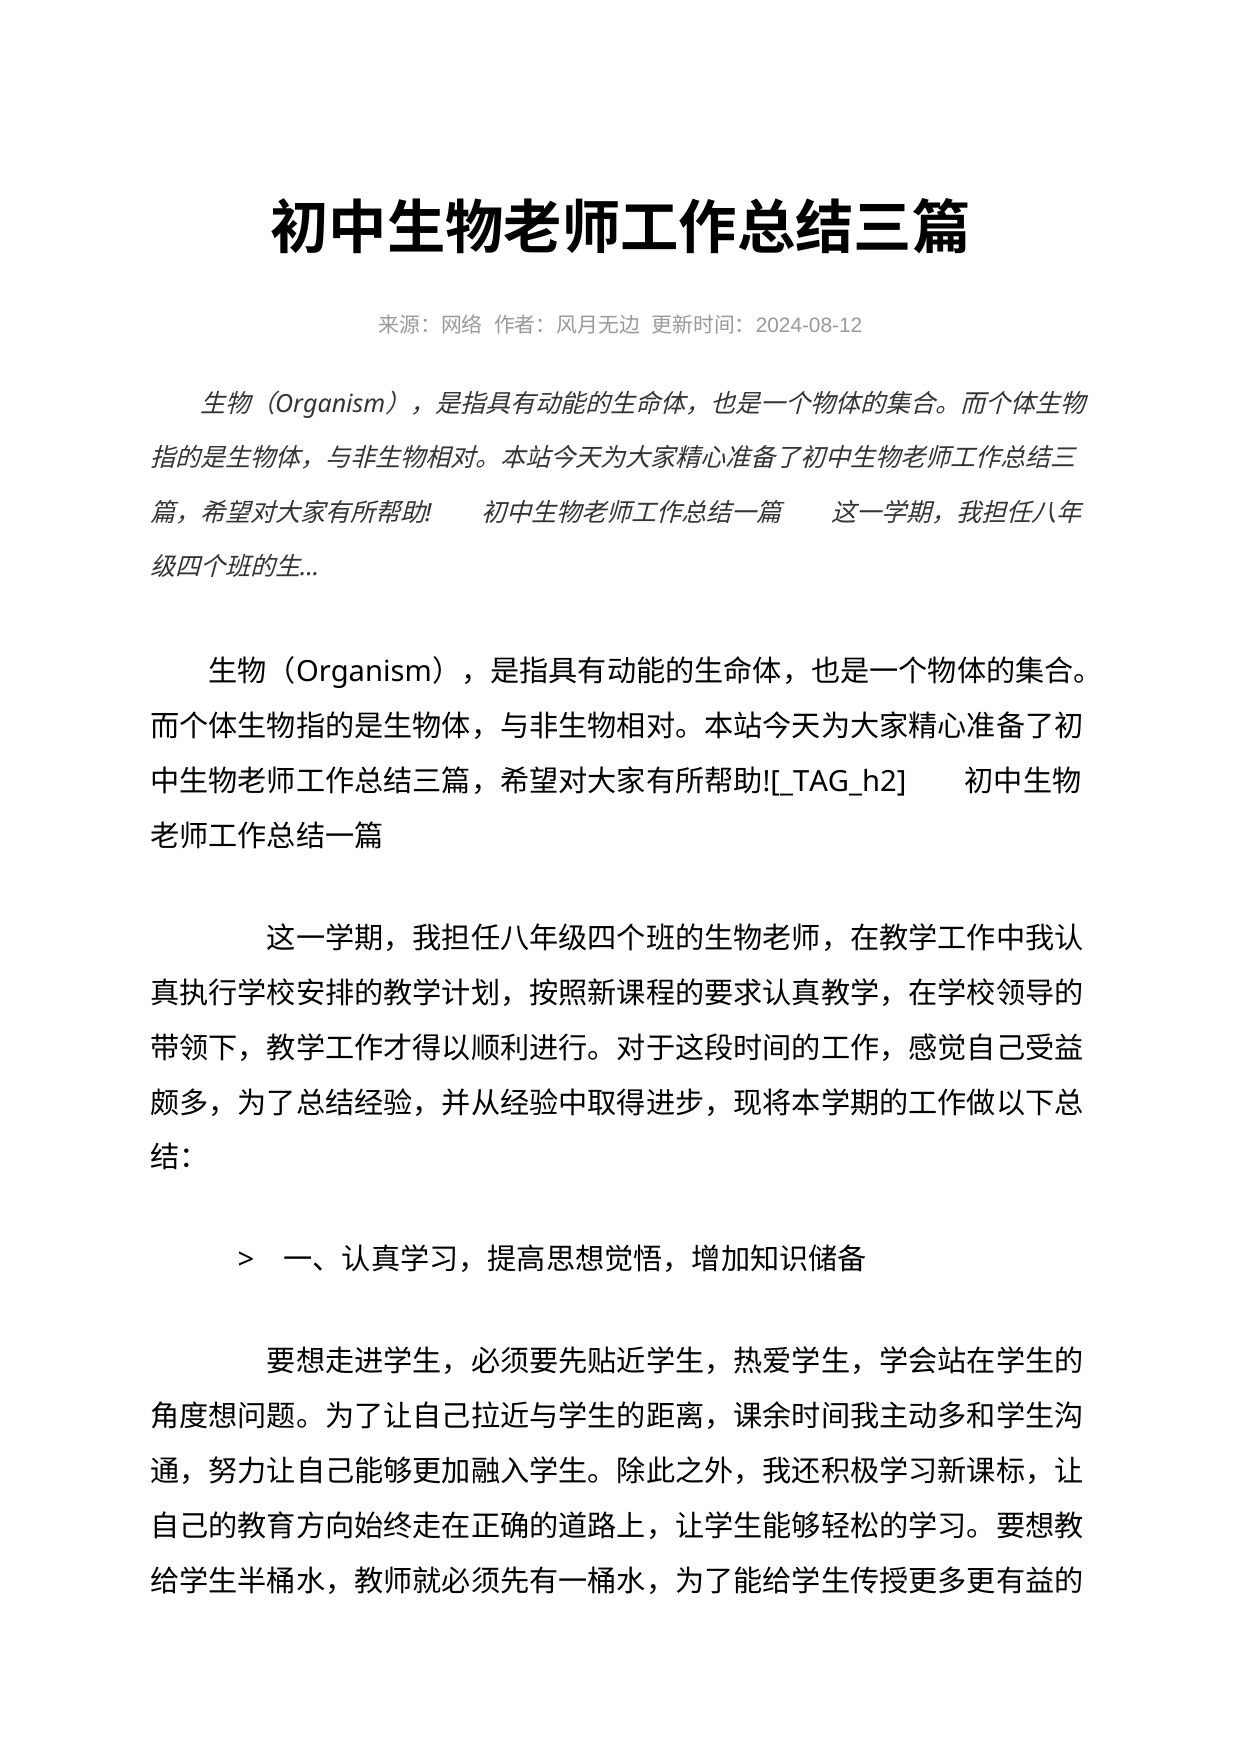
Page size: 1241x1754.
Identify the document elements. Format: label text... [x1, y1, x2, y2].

text > 一、认真学习，提高思想觉悟，增加知识储备 [150, 1236, 1090, 1278]
text 生物（Organism），是指具有动能的生命体，也是一个物体的集合。而个体生物指的是生物体，与非生物相对。本站今天为大家精心准备了初中生物老师工作总结三篇，希望对大家有所帮助![_TAG_h2] 初中生物老师工作总结一篇 [150, 648, 1090, 855]
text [150, 1338, 1090, 1600]
text 这一学期，我担任八年级四个班的生物老师，在教学工作中我认真执行学校安排的教学计划，按照新课程的要求认真教学，在学校领导的带领下，教学工作才得以顺利进行。对于这段时间的工作，感觉自己受益颇多，为了总结经验，并从经验中取得进步，现将本学期的工作做以下总结： [150, 914, 1090, 1176]
subtitle 初中生物老师工作总结三篇 [150, 181, 1090, 266]
text 来源：网络 作者：风月无边 更新时间：2024-08-12 [150, 313, 1090, 337]
text 生物（Organism），是指具有动能的生命体，也是一个物体的集合。而个体生物指的是生物体，与非生物相对。本站今天为大家精心准备了初中生物老师工作总结三篇，希望对大家有所帮助! 初中生物老师工作总结一篇 这一学期，我担任八年级四个班的生... [150, 383, 1090, 583]
